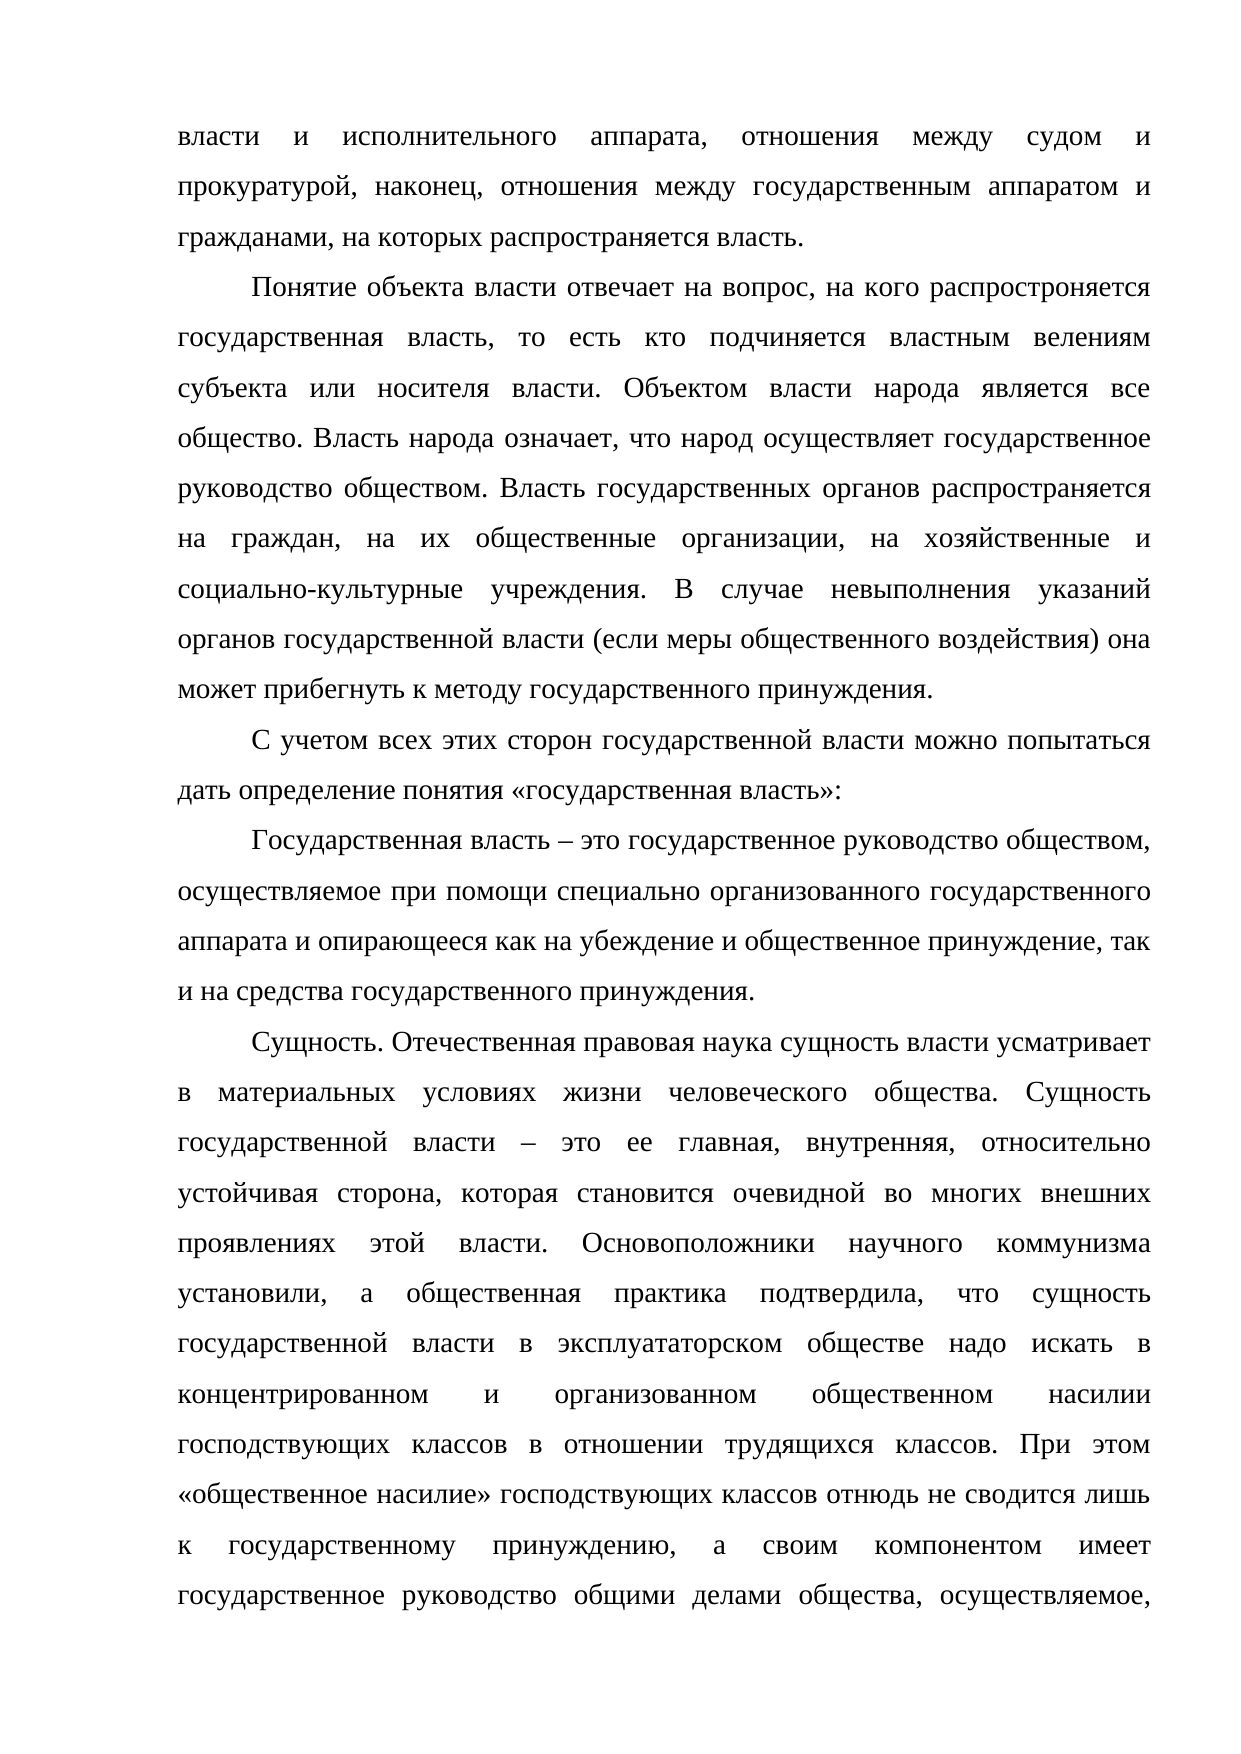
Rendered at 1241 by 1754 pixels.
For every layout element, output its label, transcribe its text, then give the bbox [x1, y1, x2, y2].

text Понятие объекта власти отвечает на вопрос, на кого распростроняется государственная власть, то есть кто подчиняется властным велениям субъекта или носителя власти. Объектом власти народа является все общество. Власть народа означает, что народ осуществляет государственное руководство обществом. Власть государственных органов распространяется на граждан, на их общественные организации, на хозяйственные и социально-культурные учреждения. В случае невыполнения указаний органов государственной власти (если меры общественного воздействия) она может прибегнуть к методу государственного принуждения. [177, 269, 1152, 705]
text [177, 118, 1152, 252]
text Государственная власть – это государственное руководство обществом, осуществляемое при помощи специально организованного государственного аппарата и опирающееся как на убеждение и общественное принуждение, так и на средства государственного принуждения. [177, 822, 1152, 1007]
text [177, 1024, 1152, 1611]
text С учетом всех этих сторон государственной власти можно попытаться дать определение понятия «государственная власть»: [177, 722, 1152, 806]
